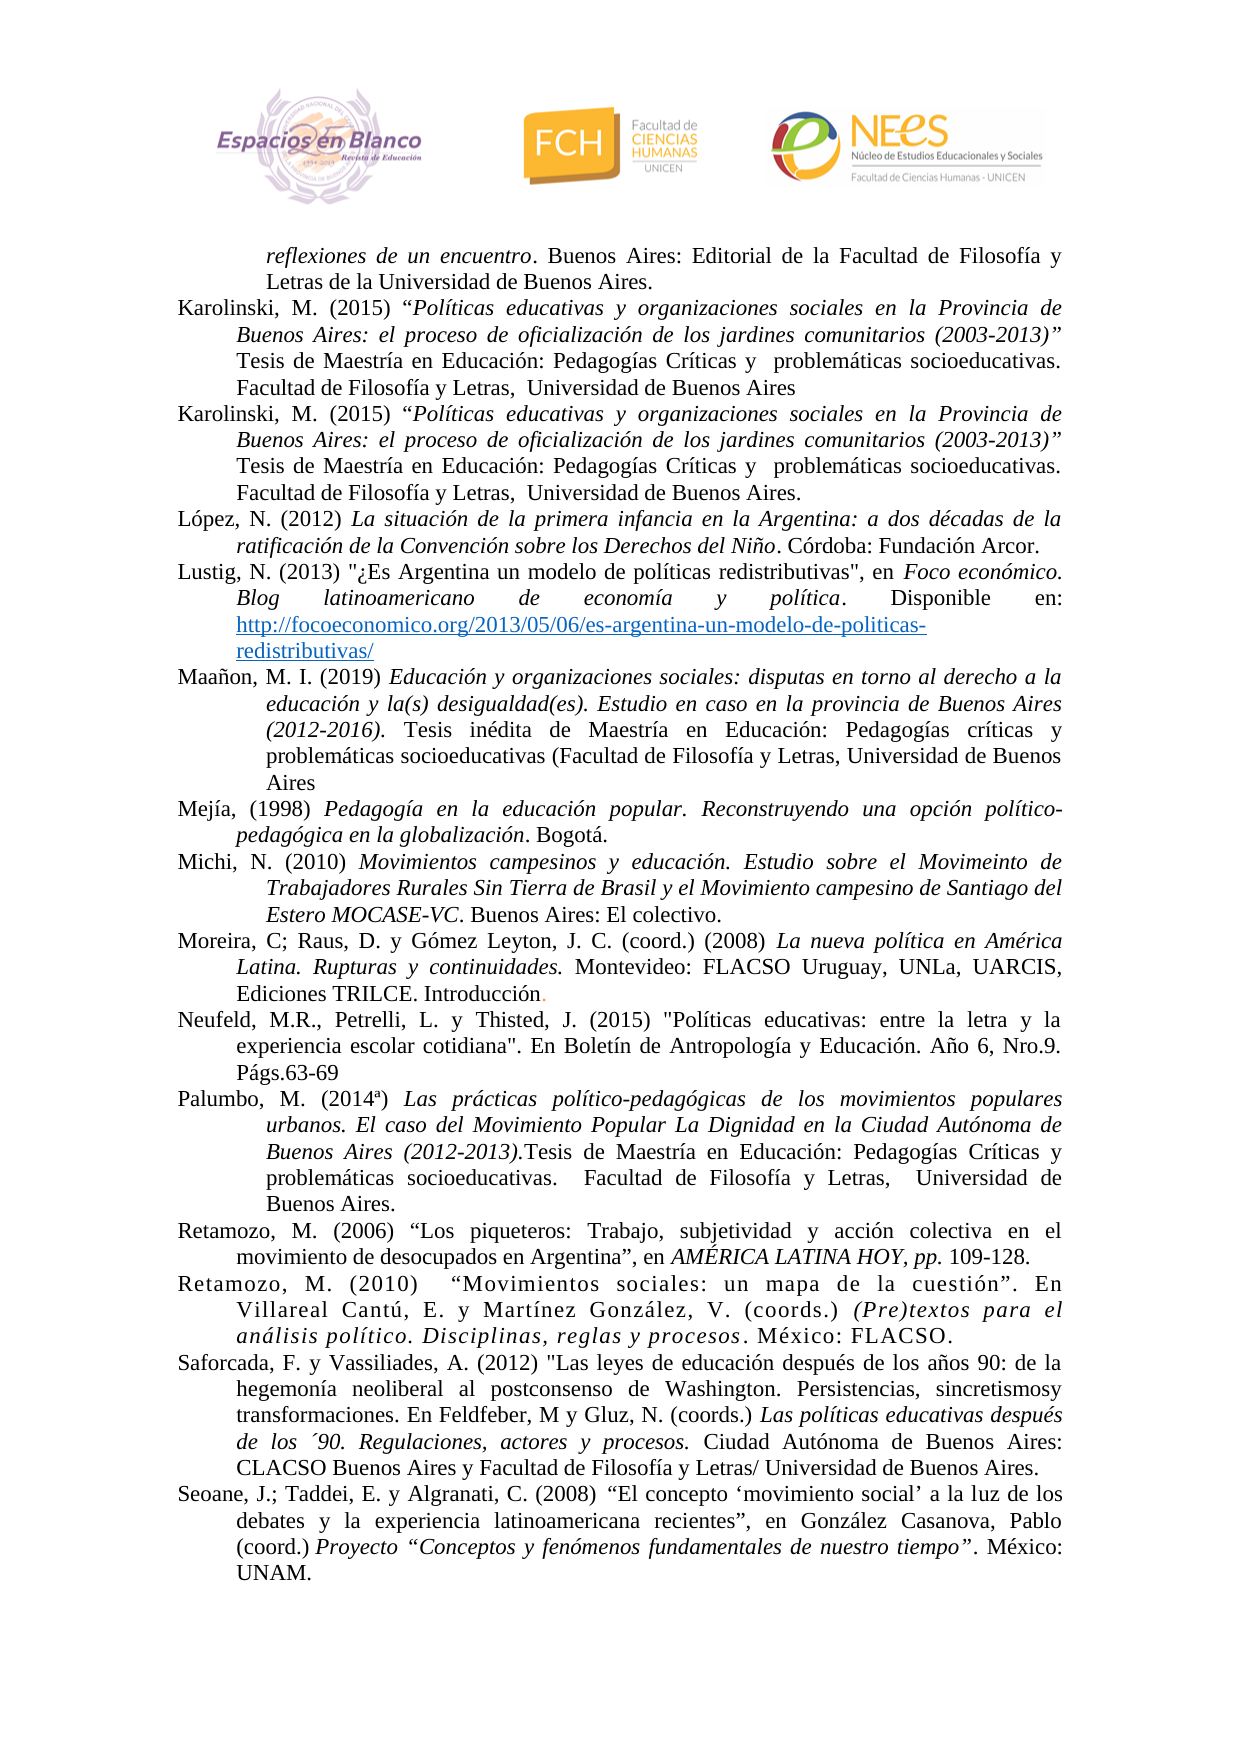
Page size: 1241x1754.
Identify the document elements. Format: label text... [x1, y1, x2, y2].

list Retamozo, M. (2006) “Los piqueteros: Trabajo, subjetividad y acción colectiva en el movimiento de desocupados en Argentina”, en AMÉRICA LATINA HOY, pp. 109-128. [177, 1217, 1063, 1269]
list Karolinski, M. (2015) “Políticas educativas y organizaciones sociales en la Provincia de Buenos Aires: el proceso de oficialización de los jardines comunitarios (2003-2013)” Tesis de Maestría en Educación: Pedagogías Críticas y problemáticas socioeducativas. Facultad de Filosofía y Letras, Universidad de Buenos Aires. [177, 400, 1063, 505]
list Retamozo, M. (2010) “Movimientos sociales: un mapa de la cuestión”. En Villareal Cantú, E. y Martínez González, V. (coords.) (Pre)textos para el análisis político. Disciplinas, reglas y procesos. México: FLACSO. [177, 1269, 1063, 1349]
list Karolinski, M. (2015) “Políticas educativas y organizaciones sociales en la Provincia de Buenos Aires: el proceso de oficialización de los jardines comunitarios (2003-2013)” Tesis de Maestría en Educación: Pedagogías Críticas y problemáticas socioeducativas. Facultad de Filosofía y Letras, Universidad de Buenos Aires [177, 294, 1063, 400]
text Michi, N. (2010) Movimientos campesinos y educación. Estudio sobre el Movimeinto de Trabajadores Rurales Sin Tierra de Brasil y el Movimiento campesino de Santiago del Estero MOCASE-VC. Buenos Aires: El colectivo. [177, 848, 1063, 927]
list Seoane, J.; Taddei, E. y Algranati, C. (2008) “El concepto ‘movimiento social’ a la luz de los debates y la experiencia latinoamericana recientes”, en González Casanova, Pablo (coord.) Proyecto “Conceptos y fenómenos fundamentales de nuestro tiempo”. México: UNAM. [177, 1480, 1063, 1586]
list Lustig, N. (2013) "¿Es Argentina un modelo de políticas redistributivas", en Foco económico. Blog latinoamericano de economía y política. Disponible en: http://focoeconomico.org/2013/05/06/es-argentina-un-modelo-de-politicas-redistributivas/ [177, 558, 1063, 663]
text López, N. (2012) La situación de la primera infancia en la Argentina: a dos décadas de la ratificación de la Convención sobre los Derechos del Niño. Córdoba: Fundación Arcor. [177, 505, 1063, 558]
picture [177, 73, 1069, 242]
text Neufeld, M.R., Petrelli, L. y Thisted, J. (2015) "Políticas educativas: entre la letra y la experiencia escolar cotidiana". En Boletín de Antropología y Educación. Año 6, Nro.9. Págs.63-69 [177, 1006, 1063, 1085]
text Palumbo, M. (2014ª) Las prácticas político-pedagógicas de los movimientos populares urbanos. El caso del Movimiento Popular La Dignidad en la Ciudad Autónoma de Buenos Aires (2012-2013).Tesis de Maestría en Educación: Pedagogías Críticas y problemáticas socioeducativas. Facultad de Filosofía y Letras, Universidad de Buenos Aires. [177, 1085, 1063, 1217]
text Moreira, C; Raus, D. y Gómez Leyton, J. C. (coord.) (2008) La nueva política en América Latina. Rupturas y continuidades. Montevideo: FLACSO Uruguay, UNLa, UARCIS, Ediciones TRILCE. Introducción. [177, 927, 1063, 1006]
text Mejía, (1998) Pedagogía en la educación popular. Reconstruyendo una opción político-pedagógica en la globalización. Bogotá. [177, 795, 1063, 848]
list Saforcada, F. y Vassiliades, A. (2012) "Las leyes de educación después de los años 90: de la hegemonía neoliberal al postconsenso de Washington. Persistencias, sincretismosy transformaciones. En Feldfeber, M y Gluz, N. (coords.) Las políticas educativas después de los ´90. Regulaciones, actores y procesos. Ciudad Autónoma de Buenos Aires: CLACSO Buenos Aires y Facultad de Filosofía y Letras/ Universidad de Buenos Aires. [177, 1349, 1063, 1480]
text Maañon, M. I. (2019) Educación y organizaciones sociales: disputas en torno al derecho a la educación y la(s) desigualdad(es). Estudio en caso en la provincia de Buenos Aires (2012-2016). Tesis inédita de Maestría en Educación: Pedagogías críticas y problemáticas socioeducativas (Facultad de Filosofía y Letras, Universidad de Buenos Aires [177, 663, 1063, 795]
